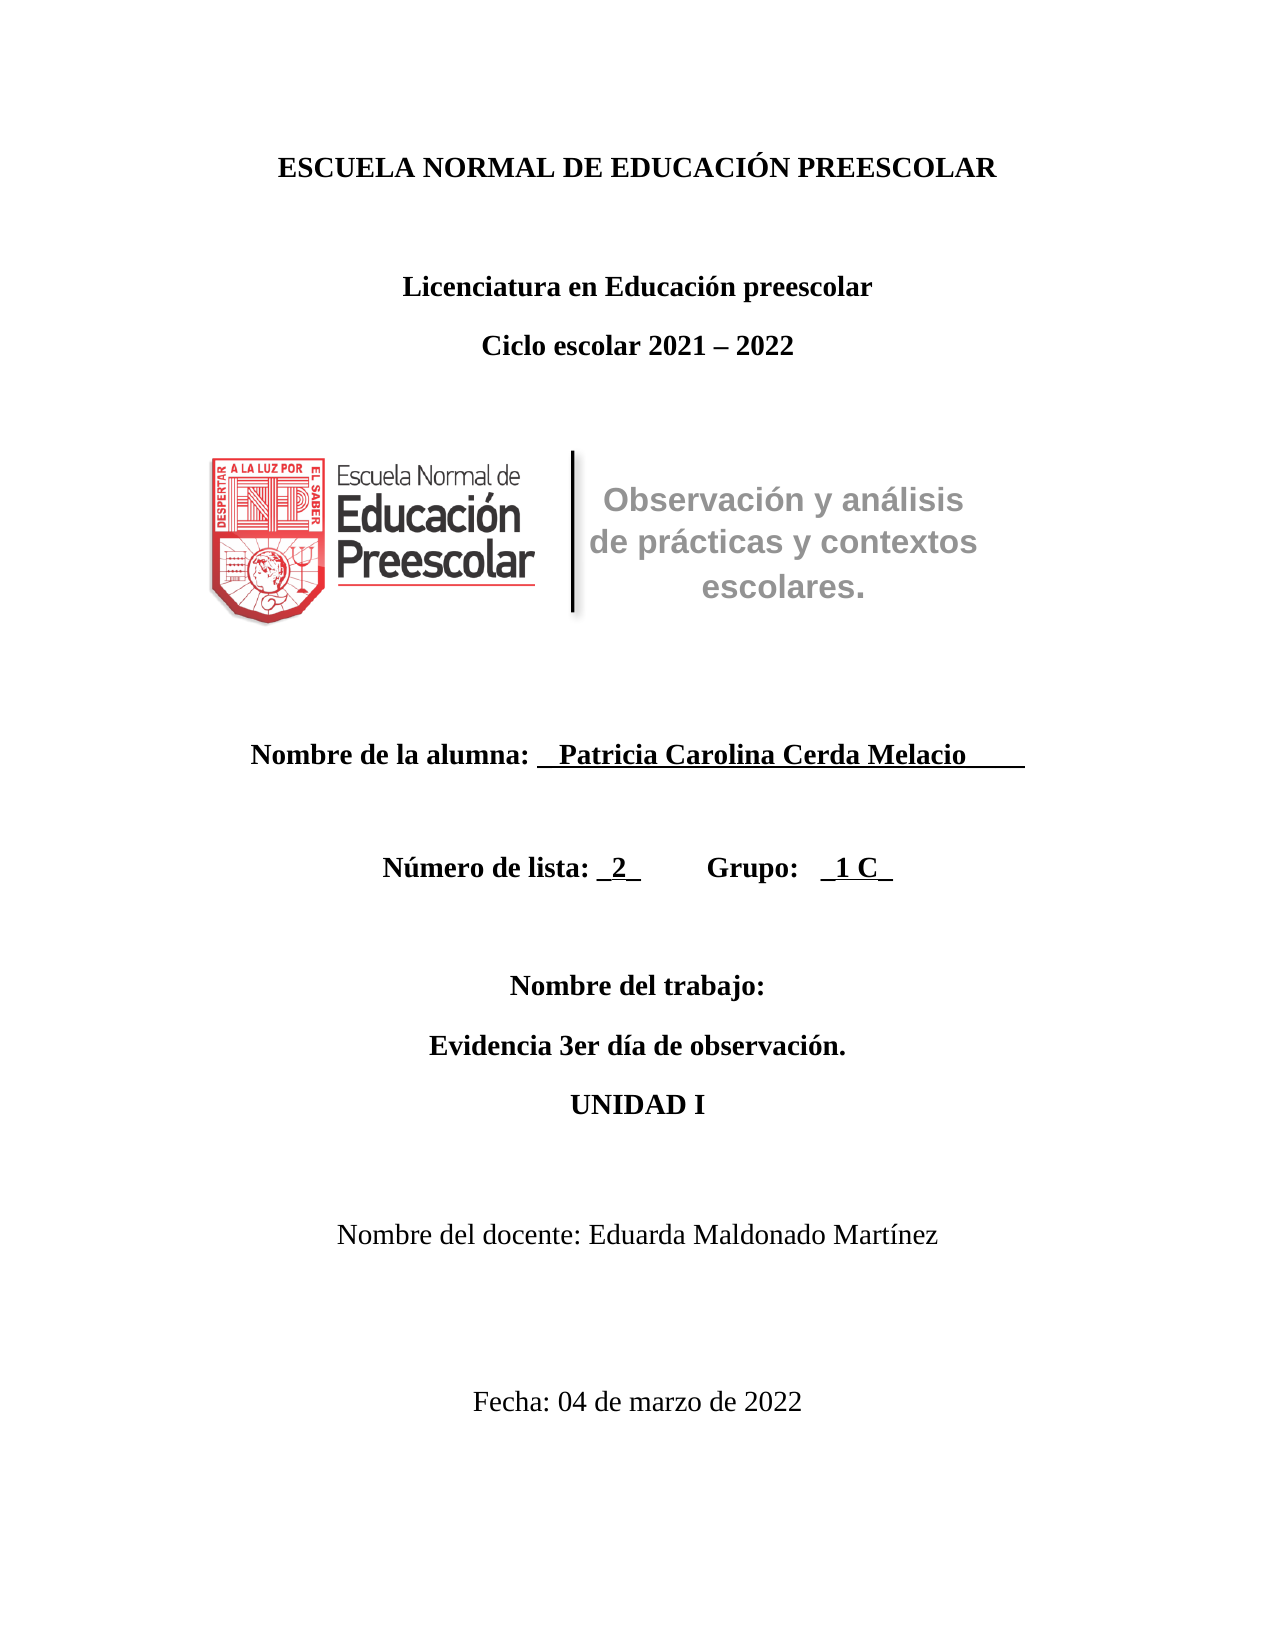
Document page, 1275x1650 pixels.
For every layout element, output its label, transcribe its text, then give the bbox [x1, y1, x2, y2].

text Nombre del docente: Eduarda Maldonado Martínez [150, 1217, 1125, 1251]
text Fecha: 04 de marzo de 2022 [150, 1384, 1125, 1418]
text ESCUELA NORMAL DE EDUCACIÓN PREESCOLAR [150, 150, 1125, 183]
picture [207, 450, 535, 627]
text Ciclo escolar 2021 – 2022 [150, 328, 1125, 362]
text Licenciatura en Educación preescolar [150, 269, 1125, 302]
text Nombre del trabajo: [150, 968, 1125, 1002]
text Evidencia 3er día de observación. [150, 1028, 1125, 1061]
text UNIDAD I [150, 1087, 1125, 1121]
text Nombre de la alumna: _ Patricia Carolina Cerda Melacio____ [150, 737, 1125, 771]
text Número de lista: _2_ Grupo: _1 C_ [150, 850, 1125, 883]
